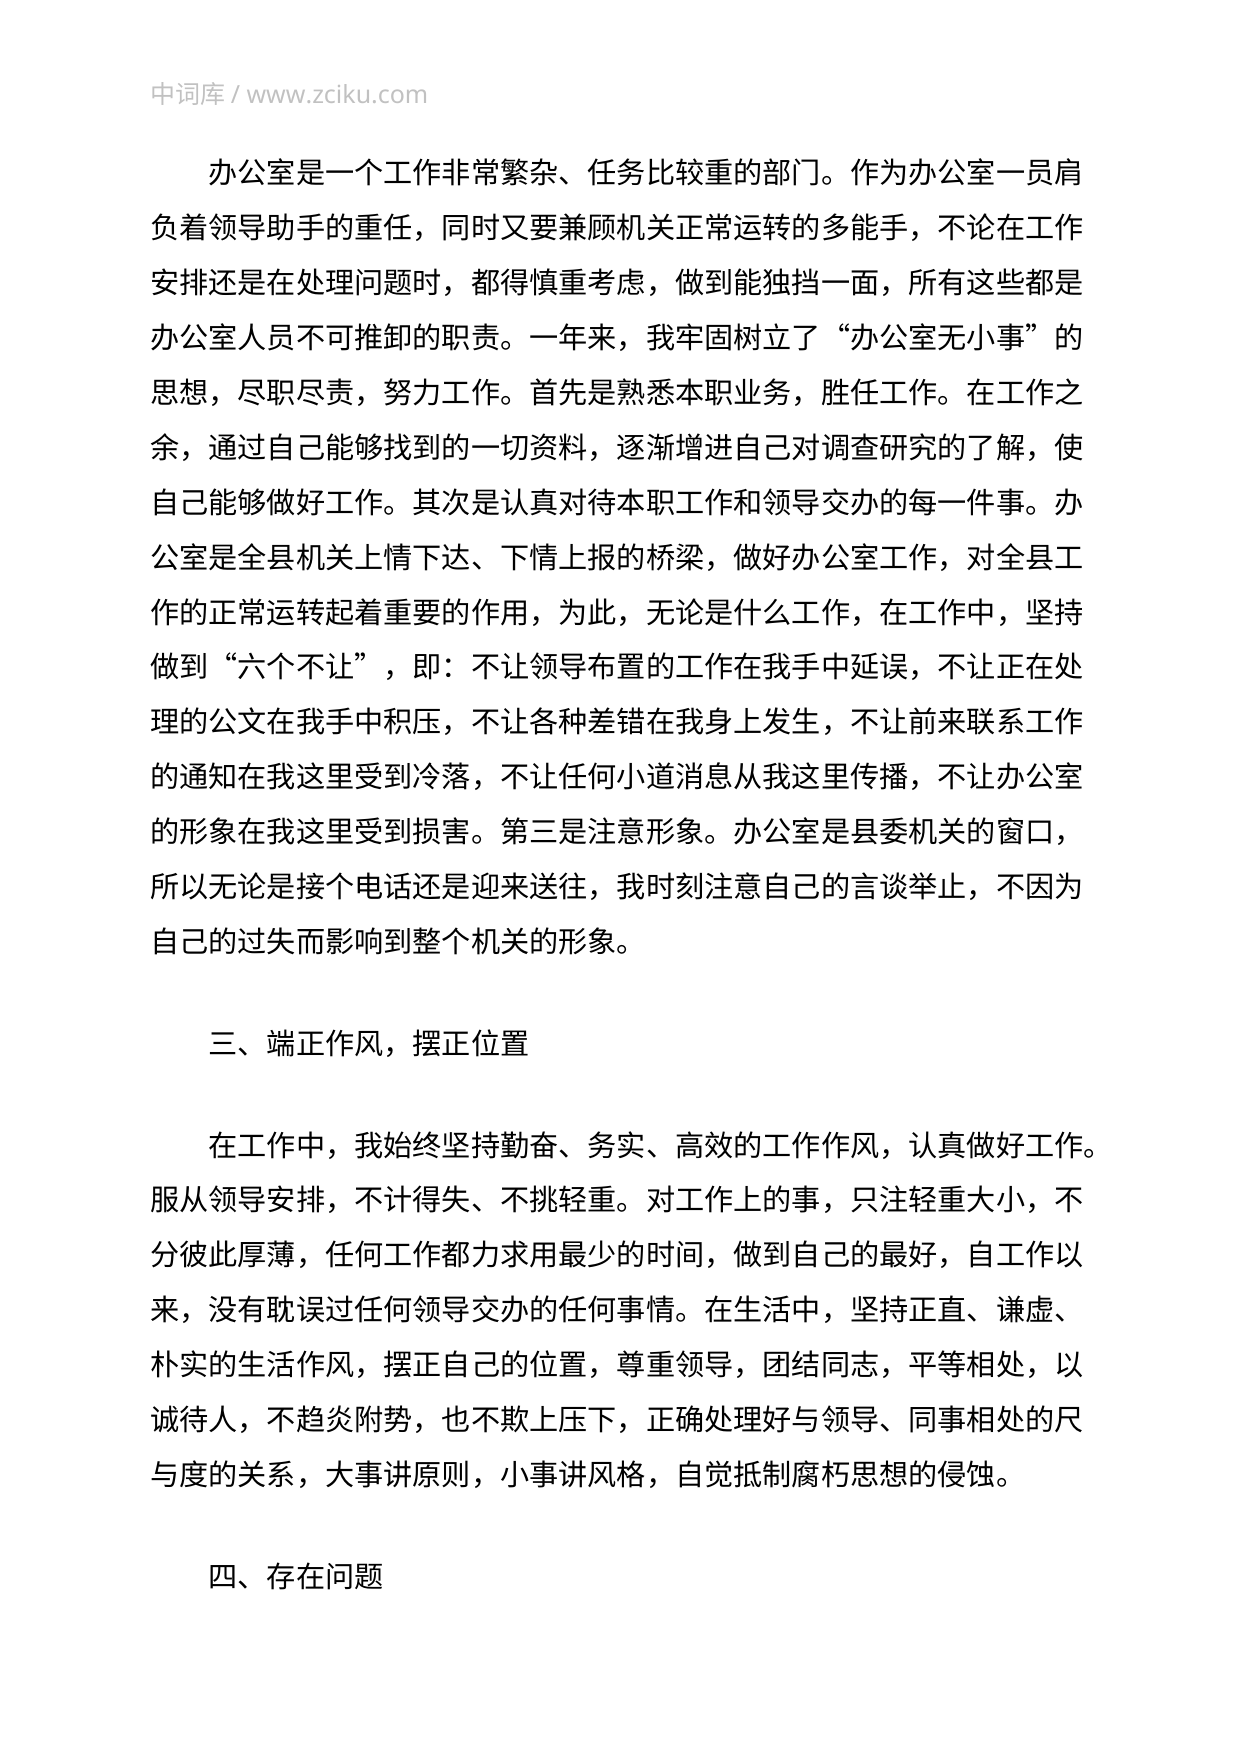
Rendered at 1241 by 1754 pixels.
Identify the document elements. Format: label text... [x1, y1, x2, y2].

text 三、端正作风，摆正位置 [150, 1020, 1090, 1063]
text 在工作中，我始终坚持勤奋、务实、高效的工作作风，认真做好工作。服从领导安排，不计得失、不挑轻重。对工作上的事，只注轻重大小，不分彼此厚薄，任何工作都力求用最少的时间，做到自己的最好，自工作以来，没有耽误过任何领导交办的任何事情。在生活中，坚持正直、谦虚、朴实的生活作风，摆正自己的位置，尊重领导，团结同志，平等相处，以诚待人，不趋炎附势，也不欺上压下，正确处理好与领导、同事相处的尺与度的关系，大事讲原则，小事讲风格，自觉抵制腐朽思想的侵蚀。 [150, 1122, 1090, 1494]
text 办公室是一个工作非常繁杂、任务比较重的部门。作为办公室一员肩负着领导助手的重任，同时又要兼顾机关正常运转的多能手，不论在工作安排还是在处理问题时，都得慎重考虑，做到能独挡一面，所有这些都是办公室人员不可推卸的职责。一年来，我牢固树立了“办公室无小事”的思想，尽职尽责，努力工作。首先是熟悉本职业务，胜任工作。在工作之余，通过自己能够找到的一切资料，逐渐增进自己对调查研究的了解，使自己能够做好工作。其次是认真对待本职工作和领导交办的每一件事。办公室是全县机关上情下达、下情上报的桥梁，做好办公室工作，对全县工作的正常运转起着重要的作用，为此，无论是什么工作，在工作中，坚持做到“六个不让”，即：不让领导布置的工作在我手中延误，不让正在处理的公文在我手中积压，不让各种差错在我身上发生，不让前来联系工作的通知在我这里受到冷落，不让任何小道消息从我这里传播，不让办公室的形象在我这里受到损害。第三是注意形象。办公室是县委机关的窗口，所以无论是接个电话还是迎来送往，我时刻注意自己的言谈举止，不因为自己的过失而影响到整个机关的形象。 [150, 150, 1090, 961]
text 四、存在问题 [150, 1553, 1090, 1596]
